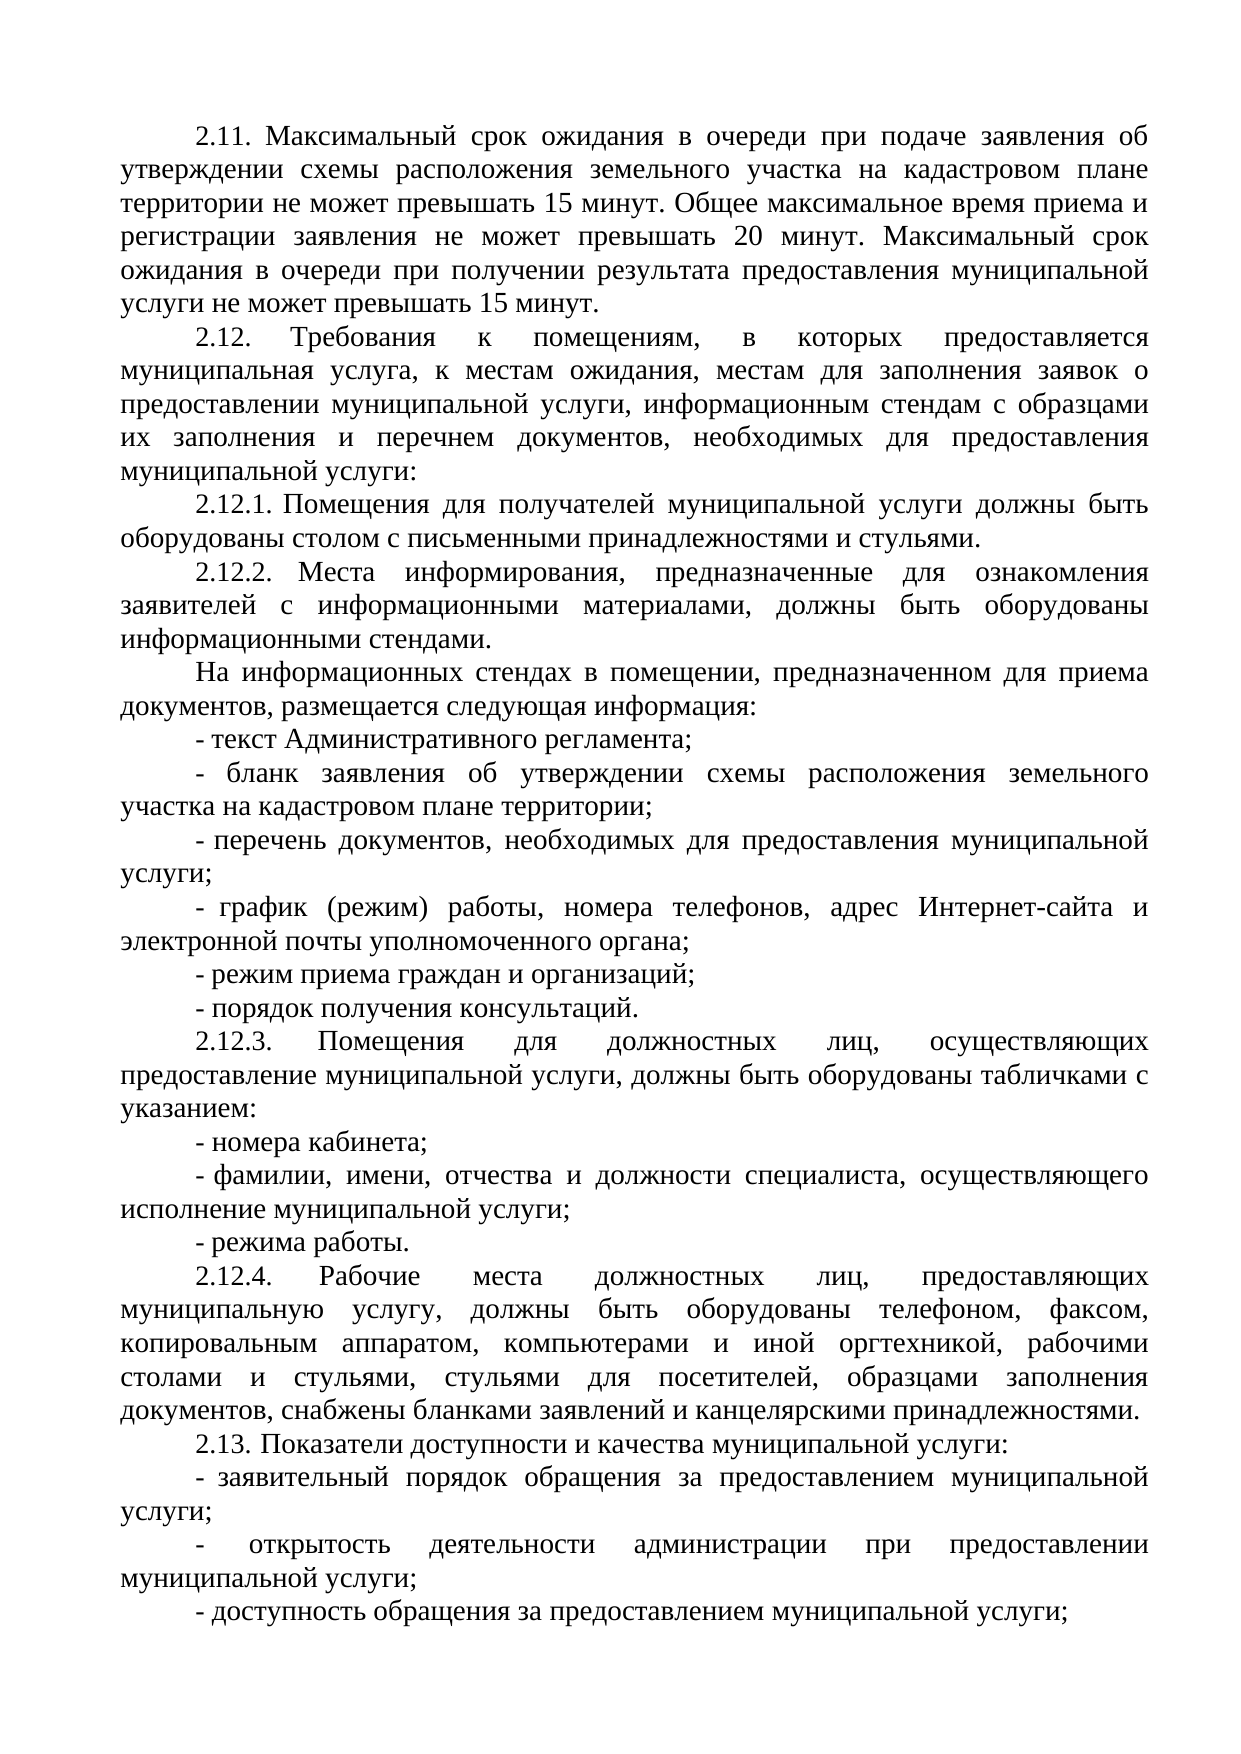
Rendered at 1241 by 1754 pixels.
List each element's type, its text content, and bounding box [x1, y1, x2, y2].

list Максимальный срок ожидания в очереди при подаче заявления об утверждении схемы расположения земельного участка на кадастровом плане территории не может превышать 15 минут. Общее максимальное время приема и регистрации заявления не может превышать 20 минут. Максимальный срок ожидания в очереди при получении результата предоставления муниципальной услуги не может превышать 15 минут. [120, 118, 1149, 319]
list бланк заявления об утверждении схемы расположения земельного участка на кадастровом плане территории; [120, 755, 1149, 822]
list перечень документов, необходимых для предоставления муниципальной услуги; [120, 822, 1149, 889]
list доступность обращения за предоставлением муниципальной услуги; [120, 1594, 1152, 1627]
list заявительный порядок обращения за предоставлением муниципальной услуги; [120, 1460, 1149, 1527]
text На информационных стендах в помещении, предназначенном для приема документов, размещается следующая информация: [120, 655, 1149, 722]
list текст Административного регламента; [120, 722, 1152, 755]
list Помещения для должностных лиц, осуществляющих предоставление муниципальной услуги, должны быть оборудованы табличками с указанием: [120, 1024, 1149, 1124]
list Рабочие места должностных лиц, предоставляющих муниципальную услугу, должны быть оборудованы телефоном, факсом, копировальным аппаратом, компьютерами и иной оргтехникой, рабочими столами и стульями, стульями для посетителей, образцами заполнения документов, снабжены бланками заявлений и канцелярскими принадлежностями. [120, 1258, 1149, 1426]
list открытость деятельности администрации при предоставлении муниципальной услуги; [120, 1527, 1149, 1594]
list Требования к помещениям, в которых предоставляется муниципальная услуга, к местам ожидания, местам для заполнения заявок о предоставлении муниципальной услуги, информационным стендам с образцами их заполнения и перечнем документов, необходимых для предоставления муниципальной услуги: [120, 319, 1149, 487]
list порядок получения консультаций. [120, 990, 1152, 1024]
list Показатели доступности и качества муниципальной услуги: [120, 1426, 1152, 1460]
list Места информирования, предназначенные для ознакомления заявителей с информационными материалами, должны быть оборудованы информационными стендами. [120, 554, 1149, 655]
list режима работы. [120, 1225, 1152, 1258]
list номера кабинета; [120, 1124, 1152, 1158]
list Помещения для получателей муниципальной услуги должны быть оборудованы столом с письменными принадлежностями и стульями. [120, 487, 1149, 554]
list фамилии, имени, отчества и должности специалиста, осуществляющего исполнение муниципальной услуги; [120, 1158, 1149, 1225]
list график (режим) работы, номера телефонов, адрес Интернет-сайта и электронной почты уполномоченного органа; [120, 889, 1149, 957]
list режим приема граждан и организаций; [120, 957, 1152, 990]
